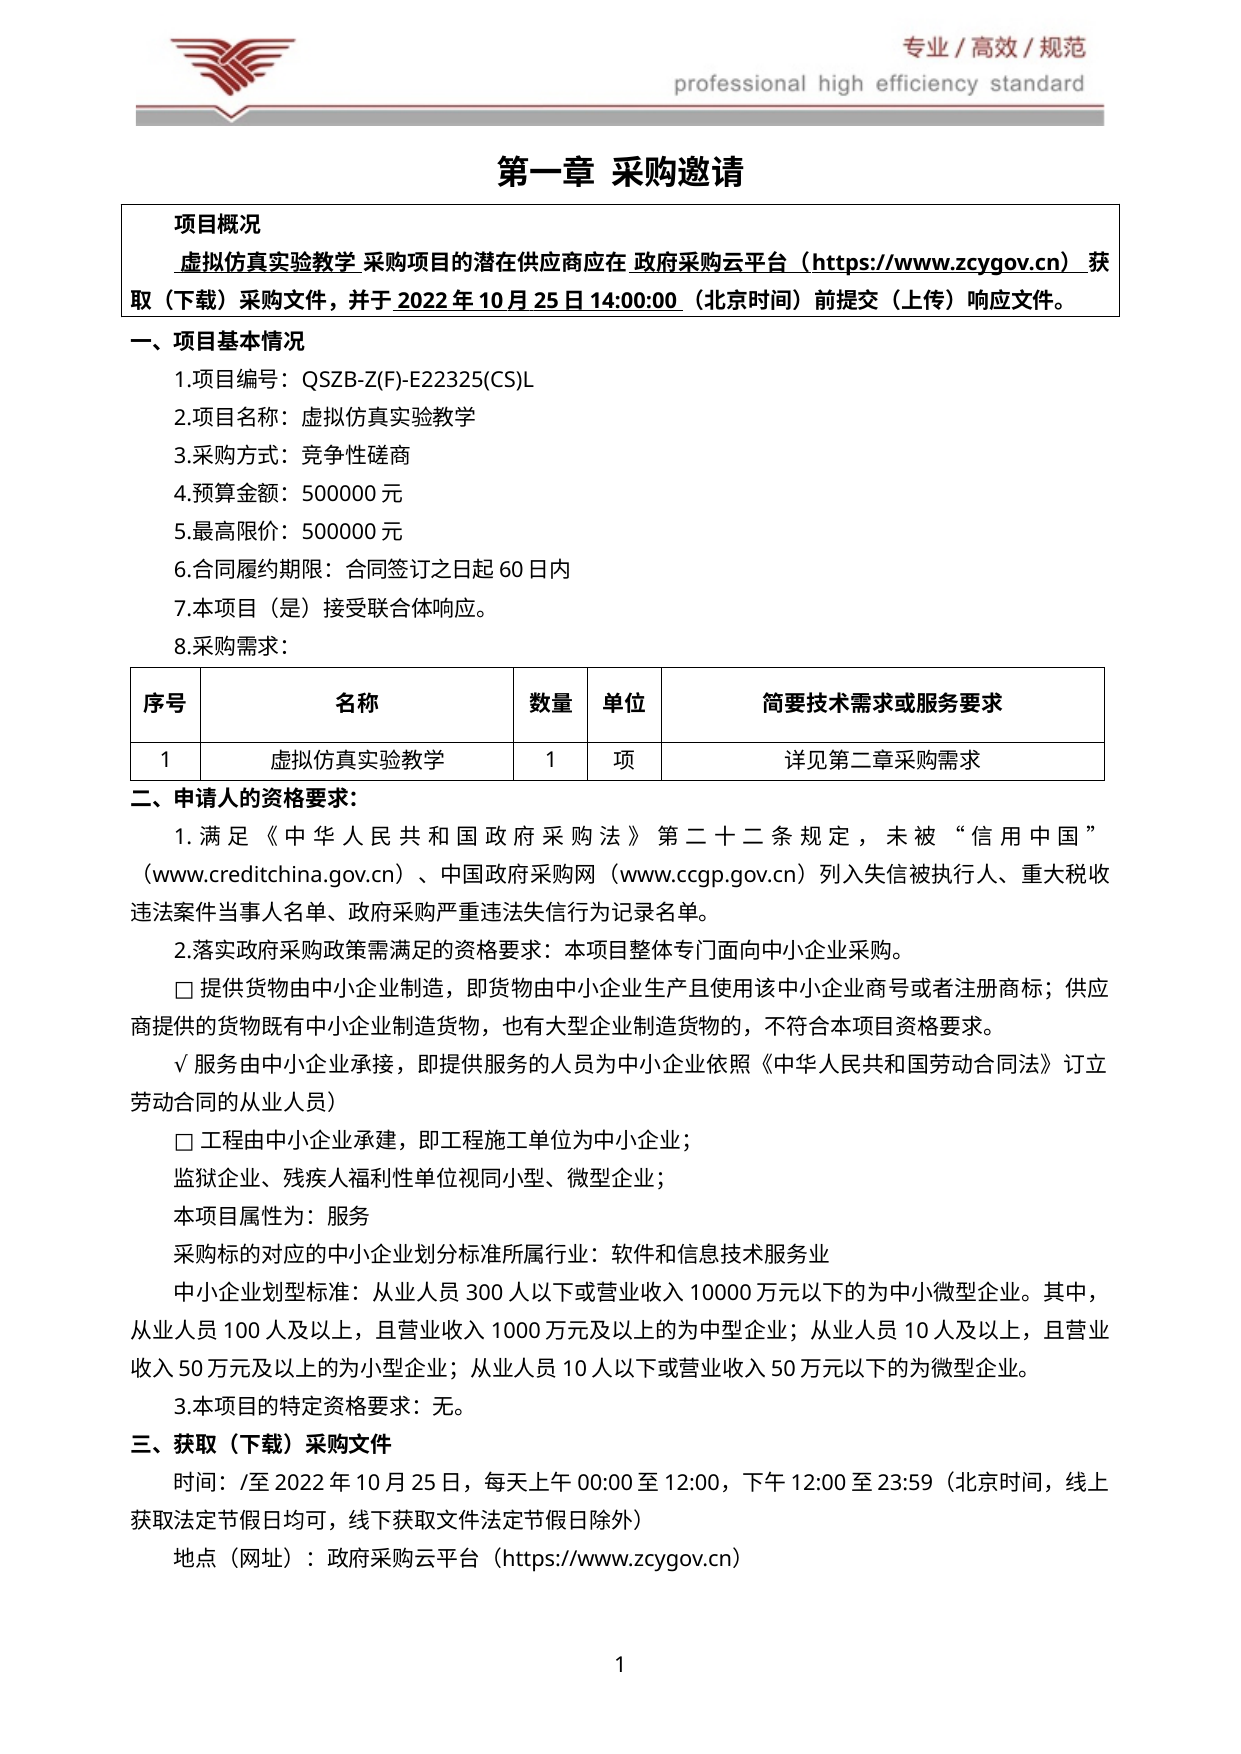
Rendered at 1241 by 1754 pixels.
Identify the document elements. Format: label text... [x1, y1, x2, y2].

text 一、项目基本情况 [130, 324, 1110, 356]
table_header 名称 [201, 668, 513, 742]
text 2.项目名称：虚拟仿真实验教学 [130, 400, 1110, 432]
text 6.合同履约期限：合同签订之日起60日内 [130, 552, 1110, 584]
table_cell 虚拟仿真实验教学 [201, 743, 513, 780]
text 三、获取（下载）采购文件 [130, 1427, 1110, 1459]
text 地点（网址）：政府采购云平台（https://www.zcygov.cn） [130, 1541, 1110, 1573]
table_header 数量 [514, 668, 587, 742]
picture [135, 14, 1105, 126]
table_header 序号 [131, 668, 200, 742]
text 7.本项目（是）接受联合体响应。 [130, 591, 1110, 622]
table_header 单位 [588, 668, 661, 742]
text 采购标的对应的中小企业划分标准所属行业：软件和信息技术服务业 [130, 1237, 1110, 1269]
text 监狱企业、残疾人福利性单位视同小型、微型企业； [130, 1161, 1110, 1193]
table_cell 1 [131, 743, 200, 780]
text 二、申请人的资格要求： [130, 781, 1110, 813]
table_cell 项 [588, 743, 661, 780]
text 虚拟仿真实验教学 采购项目的潜在供应商应在 政府采购云平台（https://www.zcygov.cn） 获取（下载）采购文件，并于 2022年10月25日14:00:00 （北京时间）前提交（上传）响应文件。 [122, 241, 1119, 316]
table_header 简要技术需求或服务要求 [662, 668, 1104, 742]
text □ 工程由中小企业承建，即工程施工单位为中小企业； [130, 1123, 1110, 1155]
text 第一章 采购邀请 [130, 146, 1110, 194]
text 3.采购方式：竞争性磋商 [130, 438, 1110, 470]
text 8.采购需求： [130, 629, 1110, 660]
text 3.本项目的特定资格要求：无。 [130, 1389, 1110, 1421]
text √ 服务由中小企业承接，即提供服务的人员为中小企业依照《中华人民共和国劳动合同法》订立劳动合同的从业人员） [130, 1047, 1110, 1117]
text 1.满足《中华人民共和国政府采购法》第二十二条规定，未被“信用中国”（www.creditchina.gov.cn）、中国政府采购网（www.ccgp.gov.cn）列入失信被执行人、重大税收违法案件当事人名单、政府采购严重违法失信行为记录名单。 [130, 819, 1110, 927]
table_cell 1 [514, 743, 587, 780]
text 1.项目编号：QSZB-Z(F)-E22325(CS)L [130, 362, 1110, 393]
text 2.落实政府采购政策需满足的资格要求：本项目整体专门面向中小企业采购。 [130, 933, 1110, 965]
text 本项目属性为：服务 [130, 1199, 1110, 1231]
table_cell 详见第二章采购需求 [662, 743, 1104, 780]
text 时间：/至2022年10月25日，每天上午00:00至12:00，下午12:00至23:59（北京时间，线上获取法定节假日均可，线下获取文件法定节假日除外） [130, 1465, 1110, 1535]
text 4.预算金额：500000元 [130, 476, 1110, 508]
text 项目概况 [122, 205, 1119, 238]
text 5.最高限价：500000元 [130, 514, 1110, 546]
text 中小企业划型标准：从业人员300人以下或营业收入10000万元以下的为中小微型企业。其中，从业人员100人及以上，且营业收入1000万元及以上的为中型企业；从业人员10人及以上，且营业收入50万元及以上的为小型企业；从业人员10人以下或营业收入50万元以下的为微型企业。 [130, 1275, 1110, 1383]
text □ 提供货物由中小企业制造，即货物由中小企业生产且使用该中小企业商号或者注册商标；供应商提供的货物既有中小企业制造货物，也有大型企业制造货物的，不符合本项目资格要求。 [130, 971, 1110, 1041]
